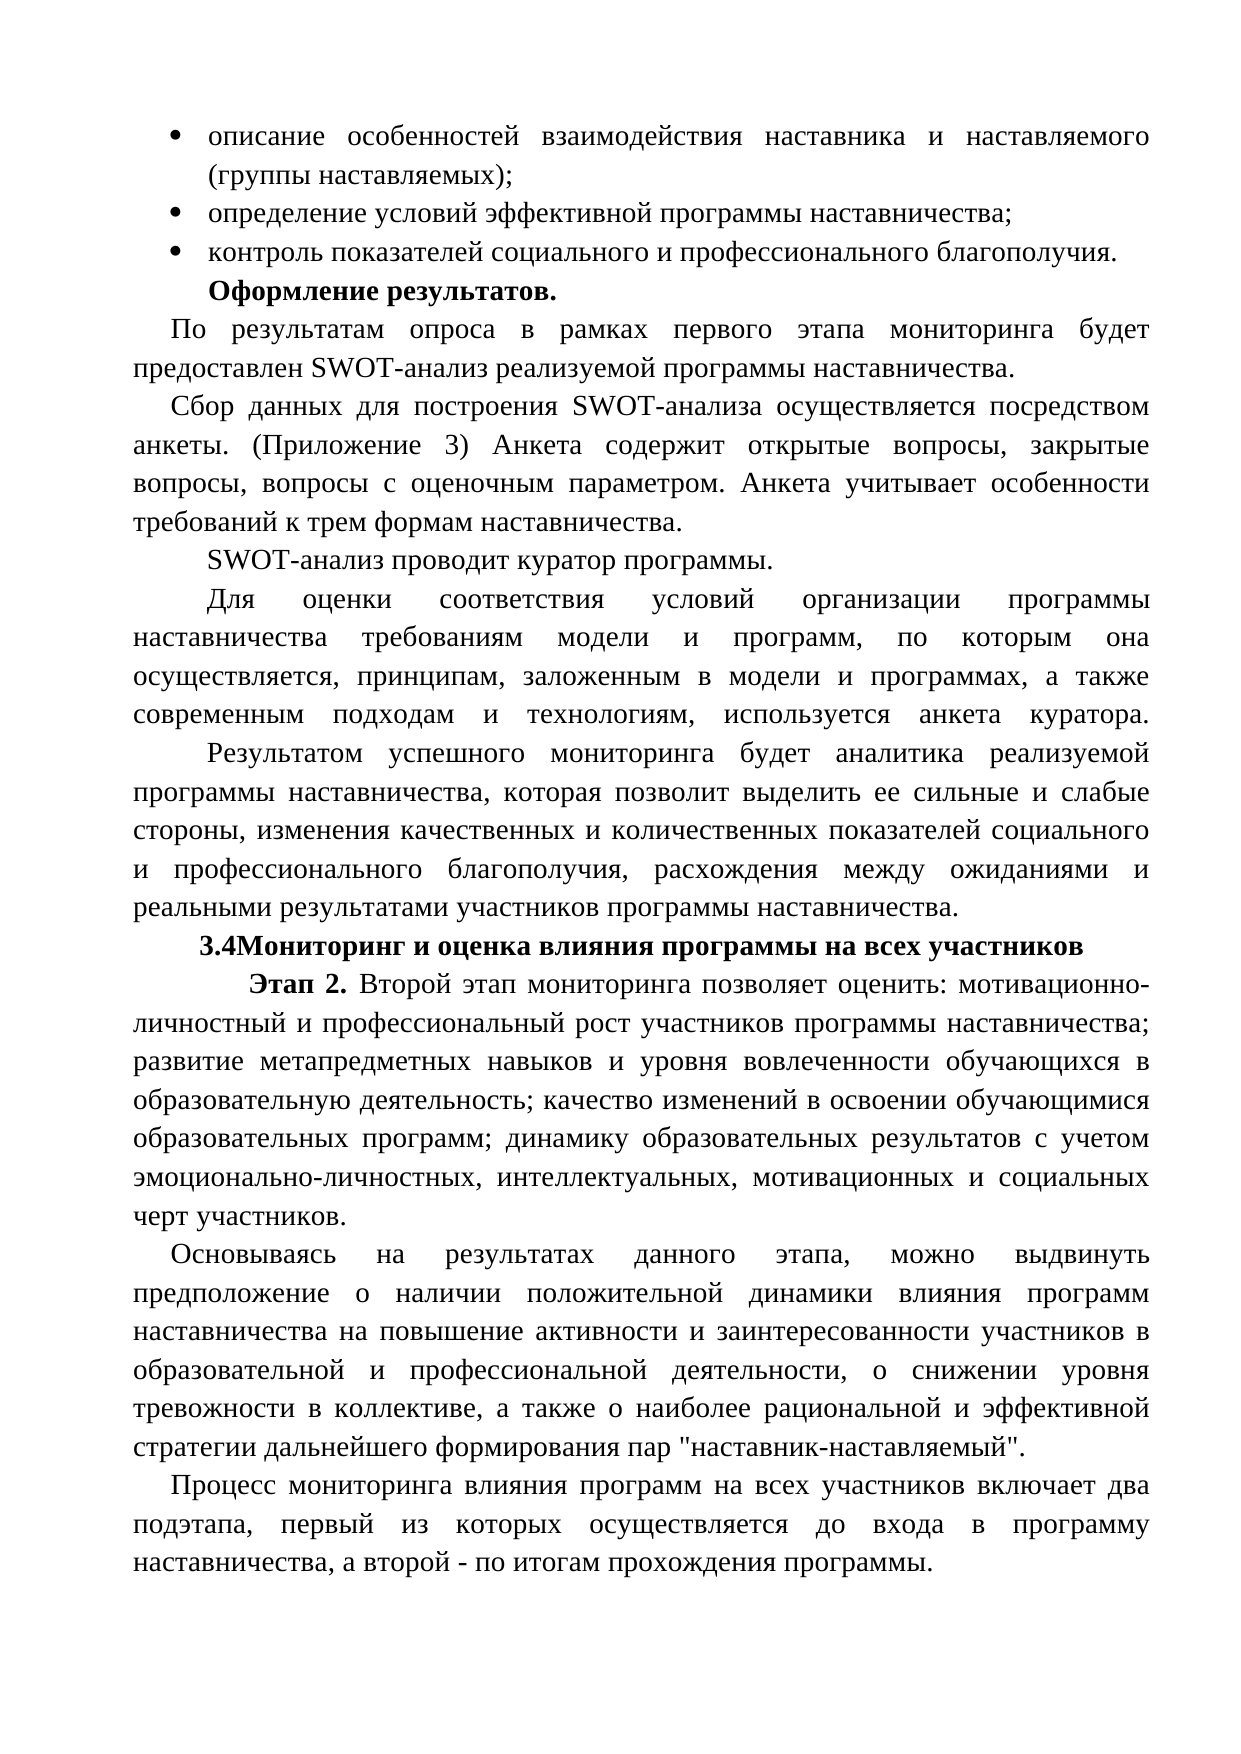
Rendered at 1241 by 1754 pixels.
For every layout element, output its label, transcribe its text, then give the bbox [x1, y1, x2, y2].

text Основываясь на результатах данного этапа, можно выдвинуть предположение о наличии положительной динамики влияния программ наставничества на повышение активности и заинтересованности участников в образовательной и профессиональной деятельности, о снижении уровня тревожности в коллективе, а также о наиболее рациональной и эффективной стратегии дальнейшего формирования пар "наставник-наставляемый". [133, 1236, 1152, 1462]
text Сбор данных для построения SWOT-анализа осуществляется посредством анкеты. (Приложение 3) Анкета содержит открытые вопросы, закрытые вопросы, вопросы с оценочным параметром. Анкета учитывает особенности требований к трем формам наставничества. [133, 388, 1152, 537]
text SWOT-анализ проводит куратор программы. [133, 542, 1152, 576]
text Для оценки соответствия условий организации программы наставничества требованиям модели и программ, по которым она осуществляется, принципам, заложенным в модели и программах, а также современным подходам и технологиям, используется анкета куратора. Результатом успешного мониторинга будет аналитика реализуемой программы наставничества, которая позволит выделить ее сильные и слабые стороны, изменения качественных и количественных показателей социального и профессионального благополучия, расхождения между ожиданиями и реальными результатами участников программы наставничества. [133, 581, 1152, 923]
list Оформление результатов. [208, 273, 1152, 306]
list Этап 2. Второй этап мониторинга позволяет оценить: мотивационно-личностный и профессиональный рост участников программы наставничества; развитие метапредметных навыков и уровня вовлеченности обучающихся в образовательную деятельность; качество изменений в освоении обучающимися образовательных программ; динамику образовательных результатов с учетом эмоционально-личностных, интеллектуальных, мотивационных и социальных черт участников. [133, 966, 1152, 1231]
text Процесс мониторинга влияния программ на всех участников включает два подэтапа, первый из которых осуществляется до входа в программу наставничества, а второй - по итогам прохождения программы. [133, 1467, 1152, 1578]
text По результатам опроса в рамках первого этапа мониторинга будет предоставлен SWOT-анализ реализуемой программы наставничества. [133, 311, 1152, 383]
list описание особенностей взаимодействия наставника и наставляемого (группы наставляемых); [170, 118, 1152, 190]
list контроль показателей социального и профессионального благополучия. [170, 234, 1152, 268]
list определение условий эффективной программы наставничества; [170, 195, 1152, 229]
list 3.4Мониторинг и оценка влияния программы на всех участников [133, 928, 1152, 961]
